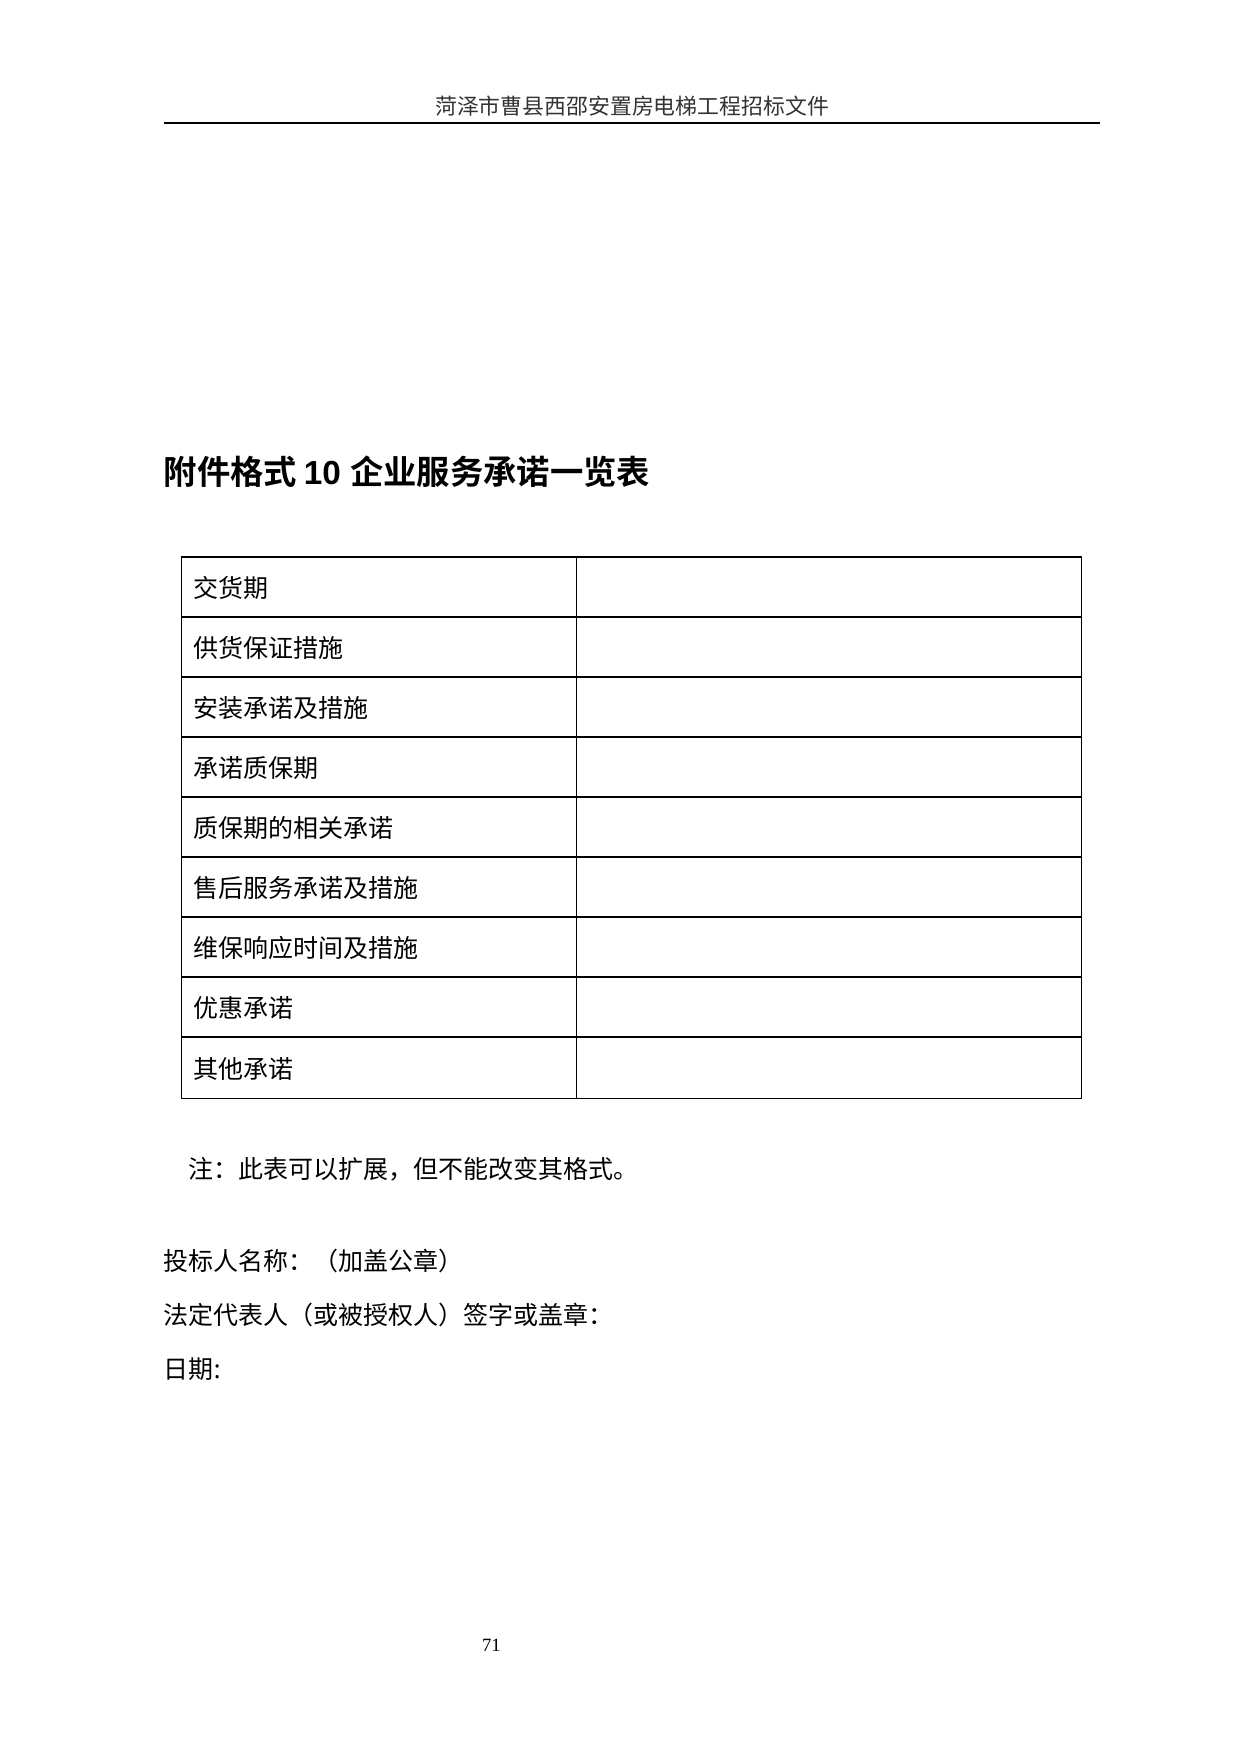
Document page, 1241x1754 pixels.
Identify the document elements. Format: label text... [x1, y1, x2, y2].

table_cell 售后服务承诺及措施 [182, 858, 576, 916]
subtitle 附件格式10 企业服务承诺一览表 [163, 446, 1100, 494]
table_cell [577, 798, 1081, 856]
text 注：此表可以扩展，但不能改变其格式。 [163, 1156, 1100, 1184]
text 法定代表人（或被授权人）签字或盖章： [163, 1295, 1100, 1332]
table_header [577, 558, 1081, 616]
table_cell [577, 738, 1081, 796]
table_cell [577, 858, 1081, 916]
table_header 交货期 [182, 558, 576, 616]
table_cell 安装承诺及措施 [182, 678, 576, 736]
table_cell [577, 1038, 1081, 1098]
text 日期: [163, 1350, 1100, 1386]
table_cell 承诺质保期 [182, 738, 576, 796]
table_cell [577, 678, 1081, 736]
table_cell 供货保证措施 [182, 618, 576, 676]
table_cell [577, 618, 1081, 676]
table_cell 质保期的相关承诺 [182, 798, 576, 856]
table_cell 优惠承诺 [182, 978, 576, 1036]
table_cell 维保响应时间及措施 [182, 918, 576, 976]
text 投标人名称：（加盖公章） [163, 1241, 1100, 1277]
table_cell [577, 918, 1081, 976]
table_cell 其他承诺 [182, 1038, 576, 1098]
table_cell [577, 978, 1081, 1036]
